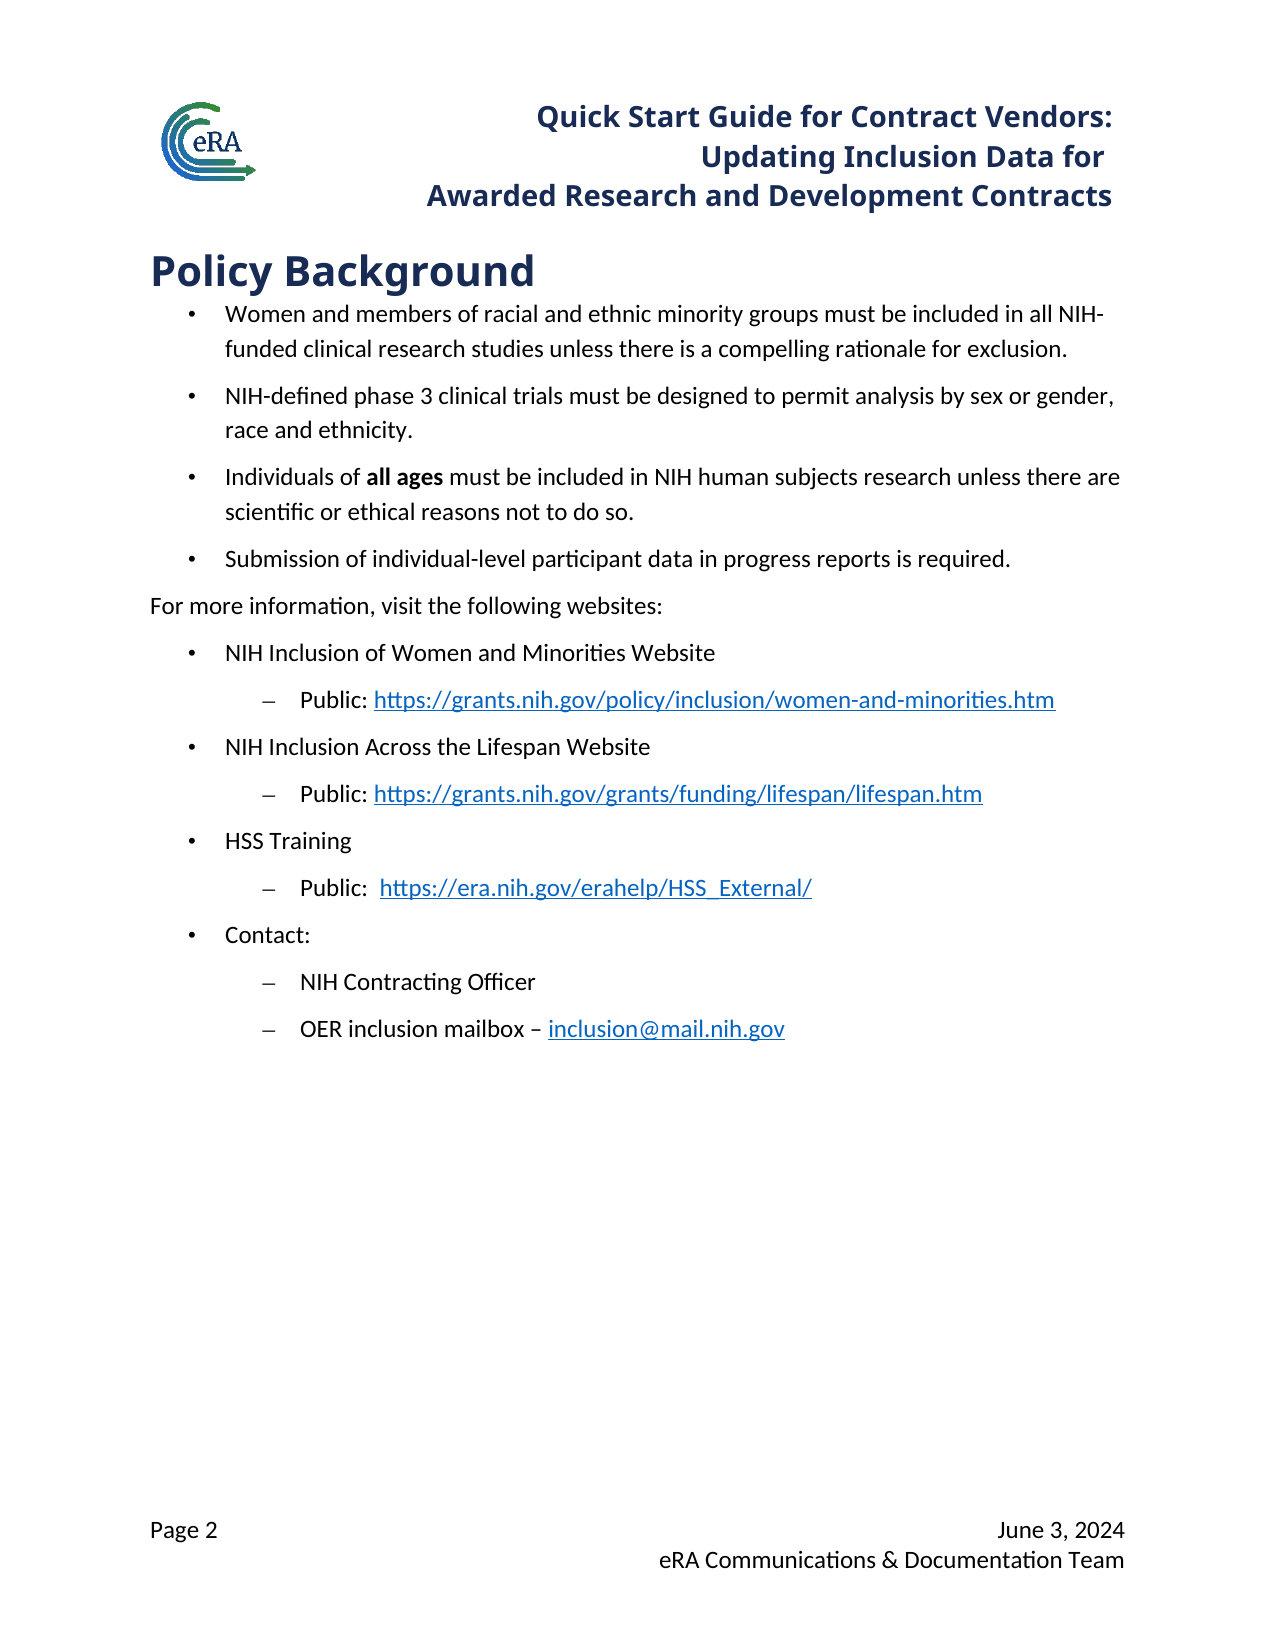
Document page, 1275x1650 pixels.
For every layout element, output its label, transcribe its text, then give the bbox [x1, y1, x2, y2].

list NIH-defined phase 3 clinical trials must be designed to permit analysis by sex or gender, race and ethnicity. [187, 380, 1125, 445]
list Contact: [187, 919, 1125, 949]
list OER inclusion mailbox – inclusion@mail.nih.gov [262, 1013, 1125, 1043]
list Individuals of all ages must be included in NIH human subjects research unless there are scientific or ethical reasons not to do so. [187, 461, 1125, 526]
list NIH Inclusion Across the Lifespan Website [187, 731, 1125, 761]
list Public: https://grants.nih.gov/policy/inclusion/women-and-minorities.htm [262, 684, 1125, 714]
list NIH Inclusion of Women and Minorities Website [187, 637, 1125, 667]
list HSS Training [187, 825, 1125, 855]
list NIH Contracting Officer [262, 966, 1125, 996]
picture [161, 102, 256, 181]
list Public: https://era.nih.gov/erahelp/HSS_External/ [262, 872, 1125, 902]
list Public: https://grants.nih.gov/grants/funding/lifespan/lifespan.htm [262, 778, 1125, 808]
text For more information, visit the following websites: [150, 590, 1125, 620]
subtitle Policy Background [150, 242, 1125, 298]
list Submission of individual-level participant data in progress reports is required. [187, 543, 1125, 573]
list Women and members of racial and ethnic minority groups must be included in all NIH-funded clinical research studies unless there is a compelling rationale for exclusion. [187, 298, 1125, 363]
